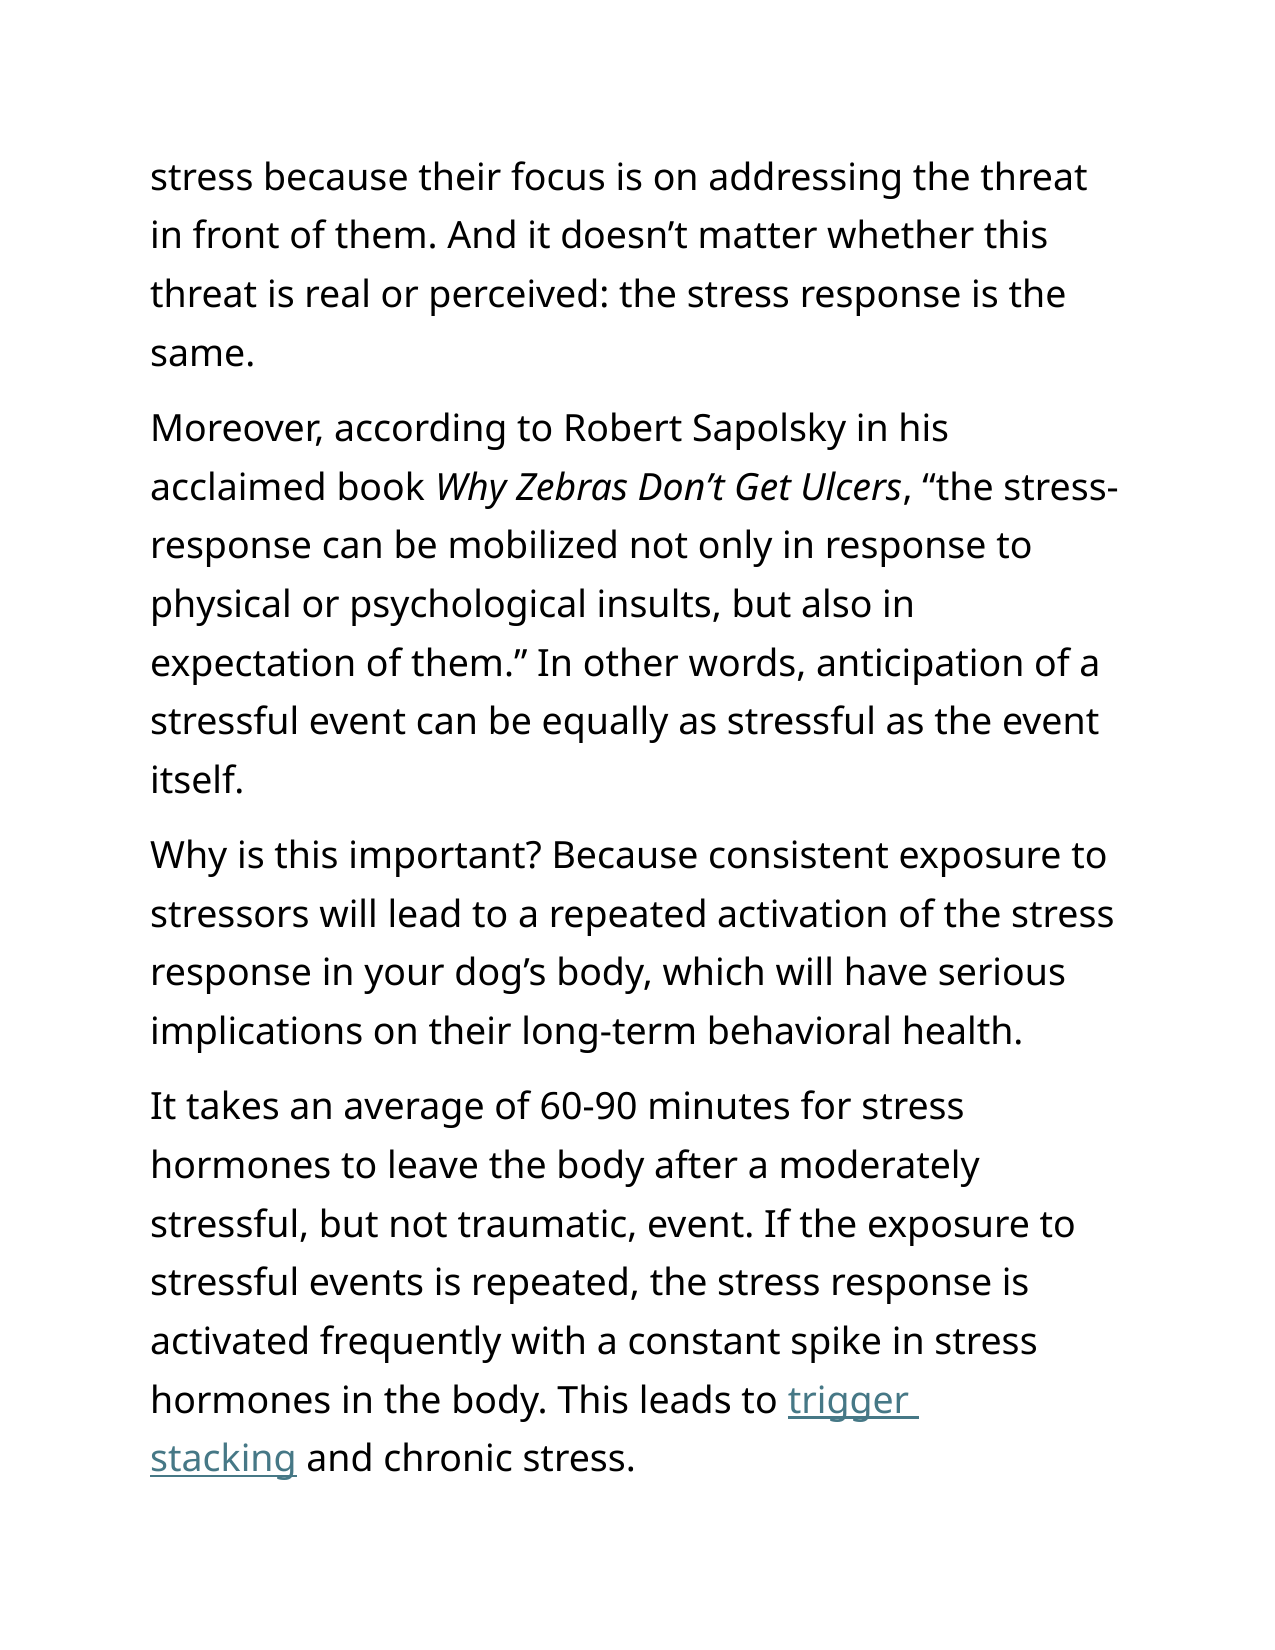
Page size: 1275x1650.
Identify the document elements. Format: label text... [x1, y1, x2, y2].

text It takes an average of 60-90 minutes for stress hormones to leave the body after a moderately stressful, but not traumatic, event. If the exposure to stressful events is repeated, the stress response is activated frequently with a constant spike in stress hormones in the body. This leads to trigger stacking and chronic stress. [150, 1080, 1125, 1483]
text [150, 150, 1125, 377]
text Why is this important? Because consistent exposure to stressors will lead to a repeated activation of the stress response in your dog’s body, which will have serious implications on their long-term behavioral health. [150, 828, 1125, 1055]
text Moreover, according to Robert Sapolsky in his acclaimed book Why Zebras Don’t Get Ulcers, “the stress-response can be mobilized not only in response to physical or psychological insults, but also in expectation of them.” In other words, anticipation of a stressful event can be equally as stressful as the event itself. [150, 401, 1125, 804]
